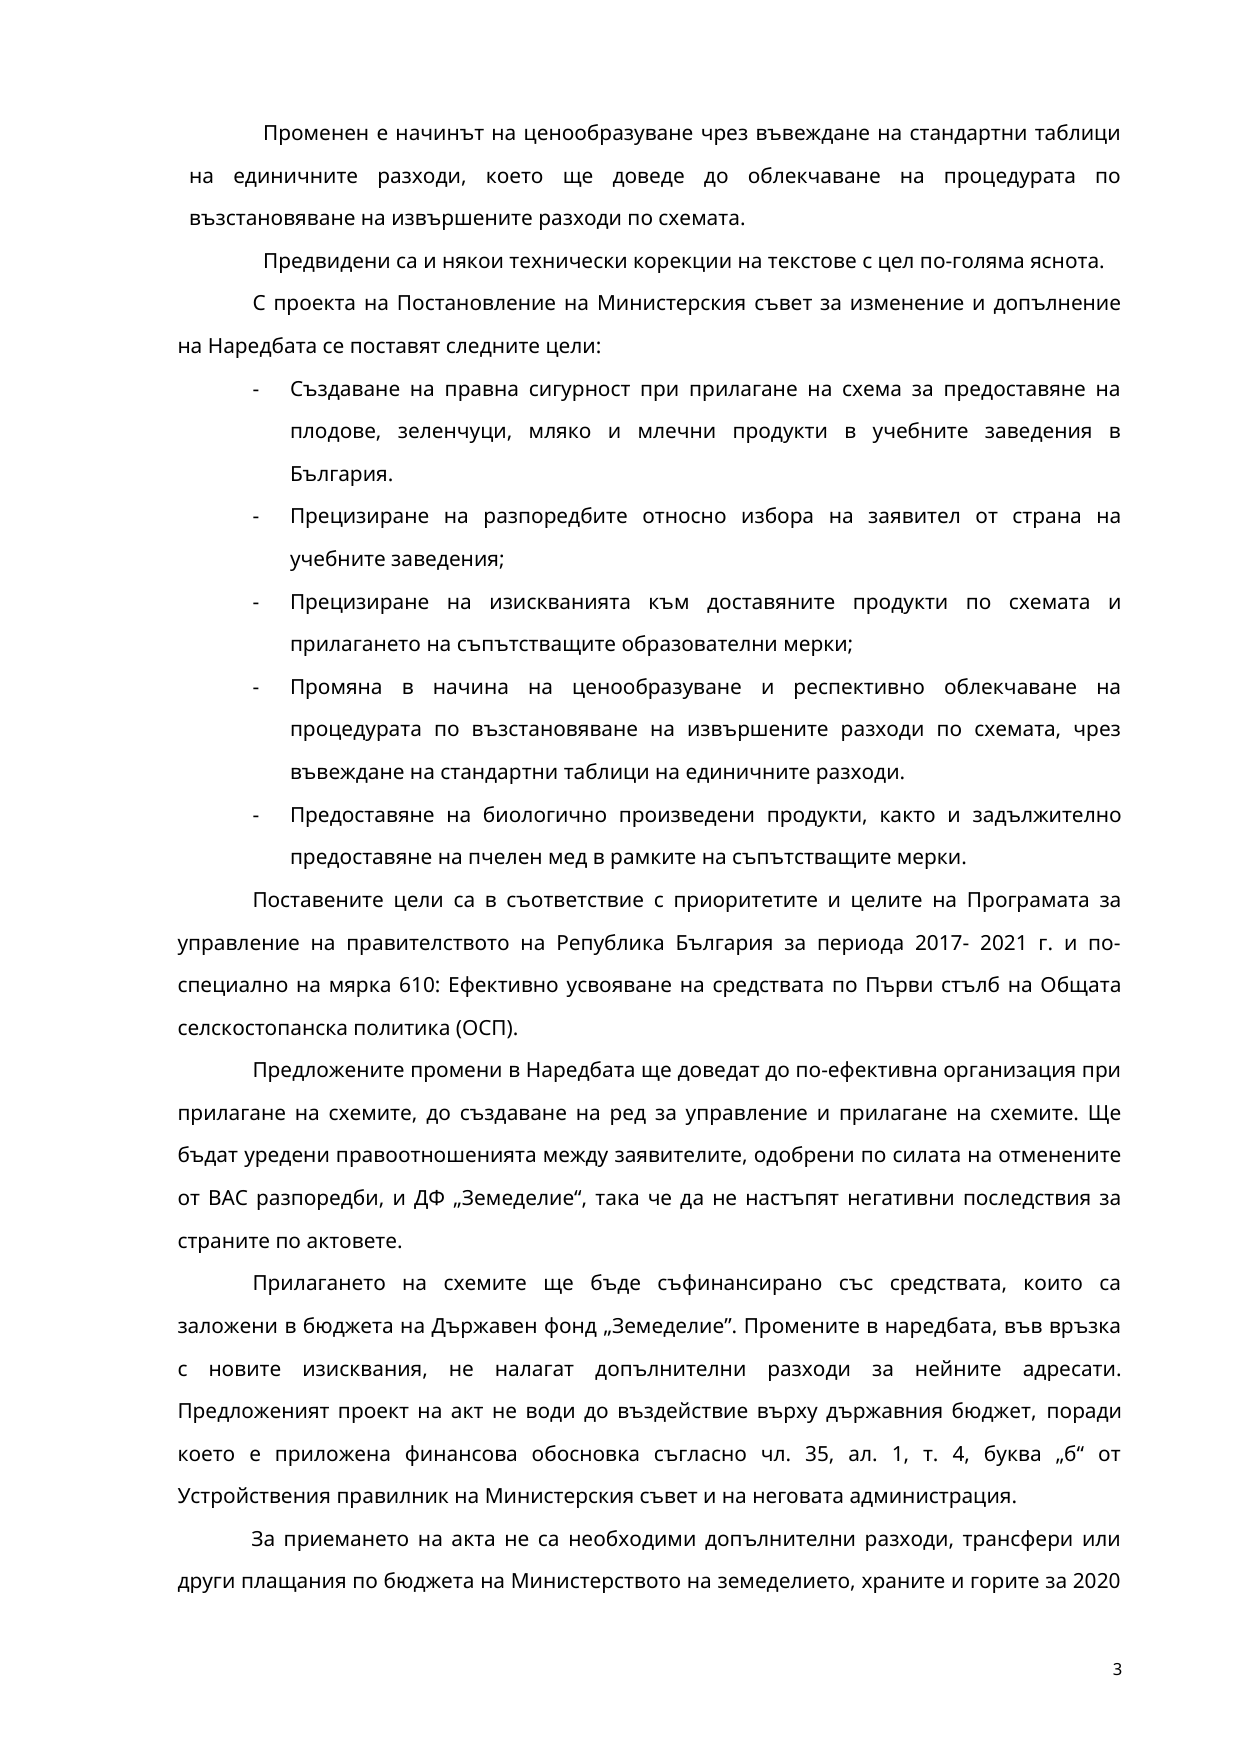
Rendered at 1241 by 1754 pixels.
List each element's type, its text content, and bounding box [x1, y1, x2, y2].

list Предоставяне на биологично произведени продукти, както и задължително предоставяне на пчелен мед в рамките на съпътстващите мерки. [252, 800, 1122, 871]
list Прецизиране на разпоредбите относно избора на заявител от страна на учебните заведения; [252, 502, 1122, 573]
list Промяна в начина на ценообразуване и респективно облекчаване на процедурата по възстановяване на извършените разходи по схемата, чрез въвеждане на стандартни таблици на единичните разходи. [252, 672, 1122, 786]
text Предложените промени в Наредбата ще доведат до по-ефективна организация при прилагане на схемите, до създаване на ред за управление и прилагане на схемите. Ще бъдат уредени правоотношенията между заявителите, одобрени по силата на отменените от ВАС разпоредби, и ДФ „Земеделие“, така че да не настъпят негативни последствия за страните по актовете. [177, 1055, 1122, 1254]
text Предвидени са и някои технически корекции на текстове с цел по-голяма яснота. [189, 246, 1122, 274]
text С проекта на Постановление на Министерския съвет за изменение и допълнение на Наредбата се поставят следните цели: [177, 288, 1122, 359]
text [177, 1524, 1122, 1595]
text Поставените цели са в съответствие с приоритетите и целите на Програмата за управление на правителството на Република България за периода 2017- 2021 г. и по-специално на мярка 610: Ефективно усвояване на средствата по Първи стълб на Общата селскостопанска политика (ОСП). [177, 885, 1122, 1041]
text Променен е начинът на ценообразуване чрез въвеждане на стандартни таблици на единичните разходи, което ще доведе до облекчаване на процедурата по възстановяване на извършените разходи по схемата. [189, 118, 1122, 232]
list Прецизиране на изискванията към доставяните продукти по схемата и прилагането на съпътстващите образователни мерки; [252, 587, 1122, 658]
text Прилагането на схемите ще бъде съфинансирано със средствата, които са заложени в бюджета на Държавен фонд „Земеделие”. Промените в наредбата, във връзка с новите изисквания, не налагат допълнителни разходи за нейните адресати. Предложеният проект на акт не води до въздействие върху държавния бюджет, поради което е приложена финансова обосновка съгласно чл. 35, ал. 1, т. 4, буква „б“ от Устройствения правилник на Министерския съвет и на неговата администрация. [177, 1268, 1122, 1510]
list Създаване на правна сигурност при прилагане на схема за предоставяне на плодове, зеленчуци, мляко и млечни продукти в учебните заведения в България. [252, 374, 1122, 487]
